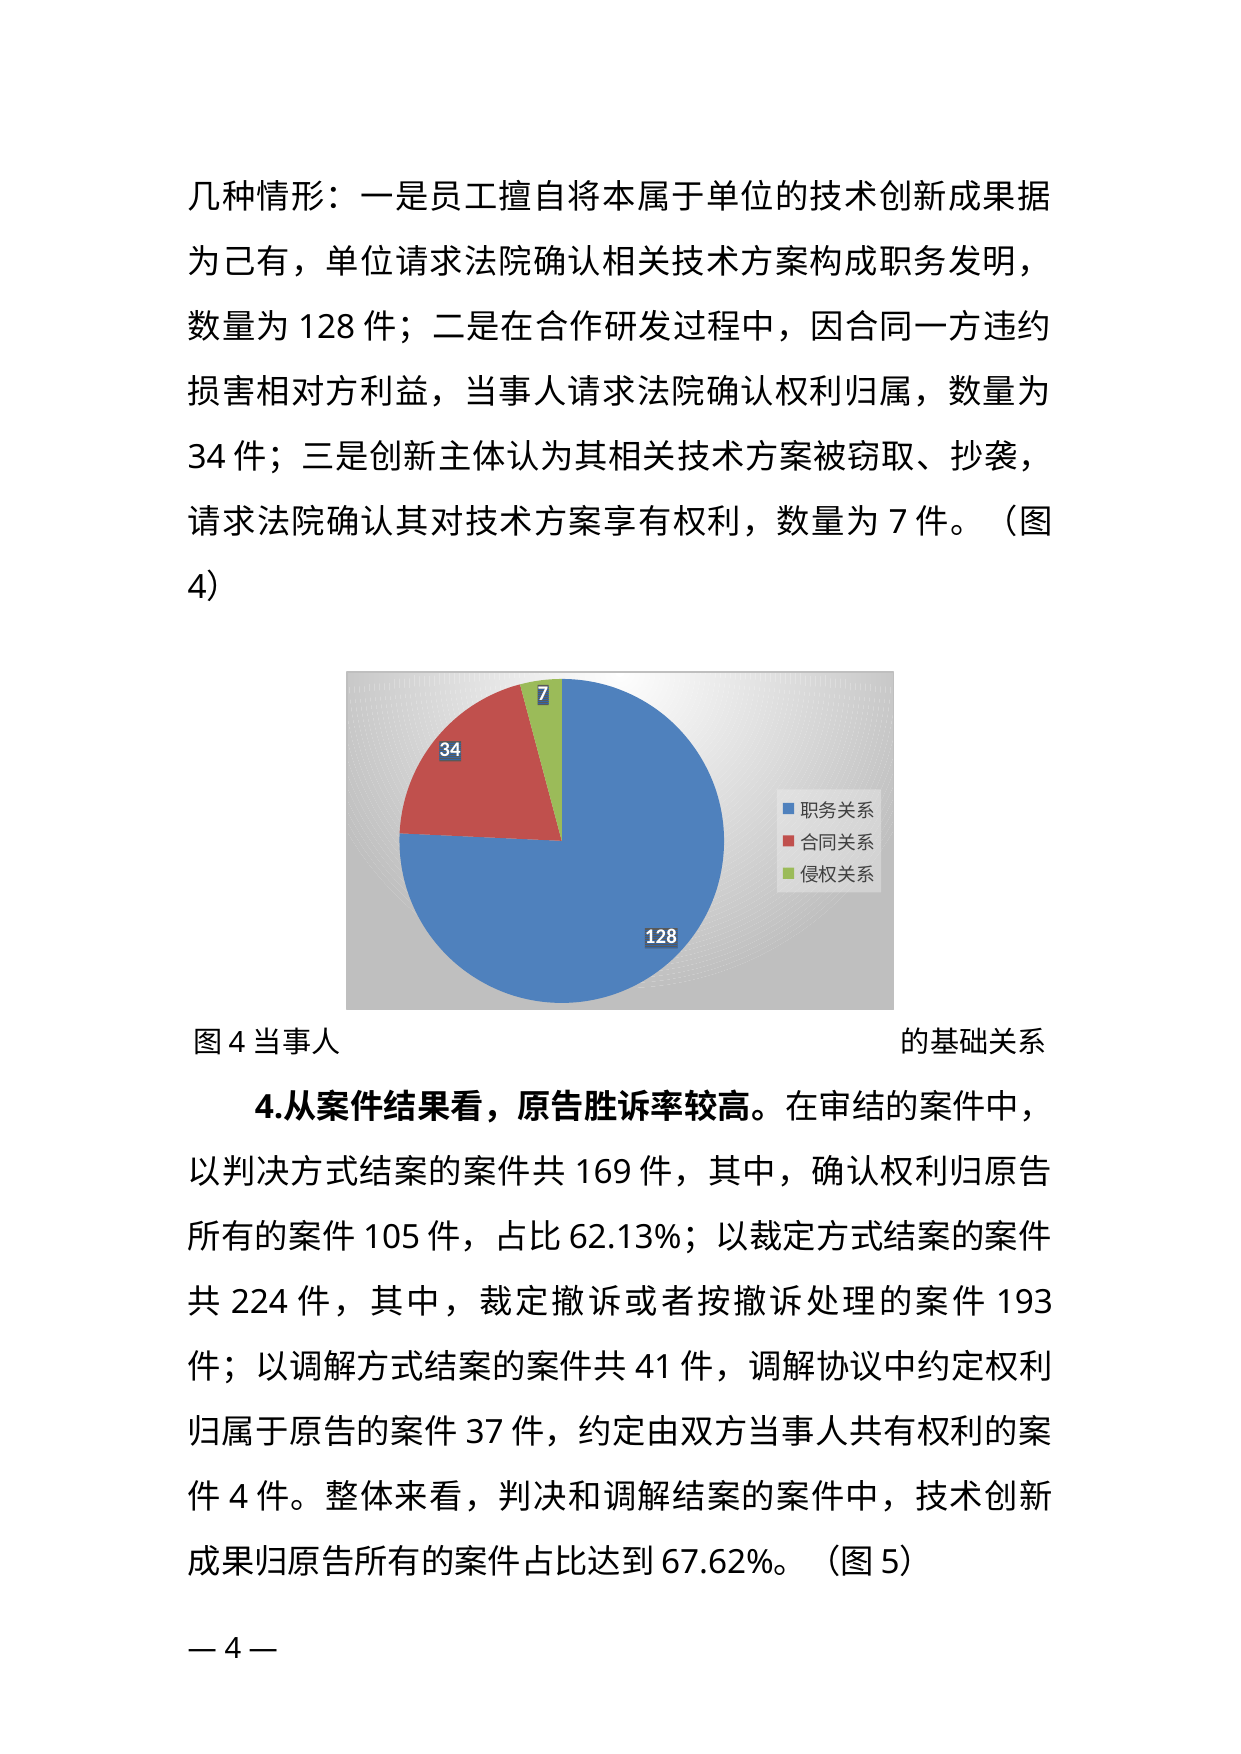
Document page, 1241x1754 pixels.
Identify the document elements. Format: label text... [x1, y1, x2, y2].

text 4.从案件结果看，原告胜诉率较高。在审结的案件中，以判决方式结案的案件共169件，其中，确认权利归原告所有的案件105件，占比62.13%；以裁定方式结案的案件共224件，其中，裁定撤诉或者按撤诉处理的案件193件；以调解方式结案的案件共41件，调解协议中约定权利归属于原告的案件37件，约定由双方当事人共有权利的案件4件。整体来看，判决和调解结案的案件中，技术创新成果归原告所有的案件占比达到67.62%。（图5） [187, 1072, 1053, 1592]
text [187, 162, 1053, 617]
text 图4 当事人的基础关系 [187, 1007, 1053, 1072]
